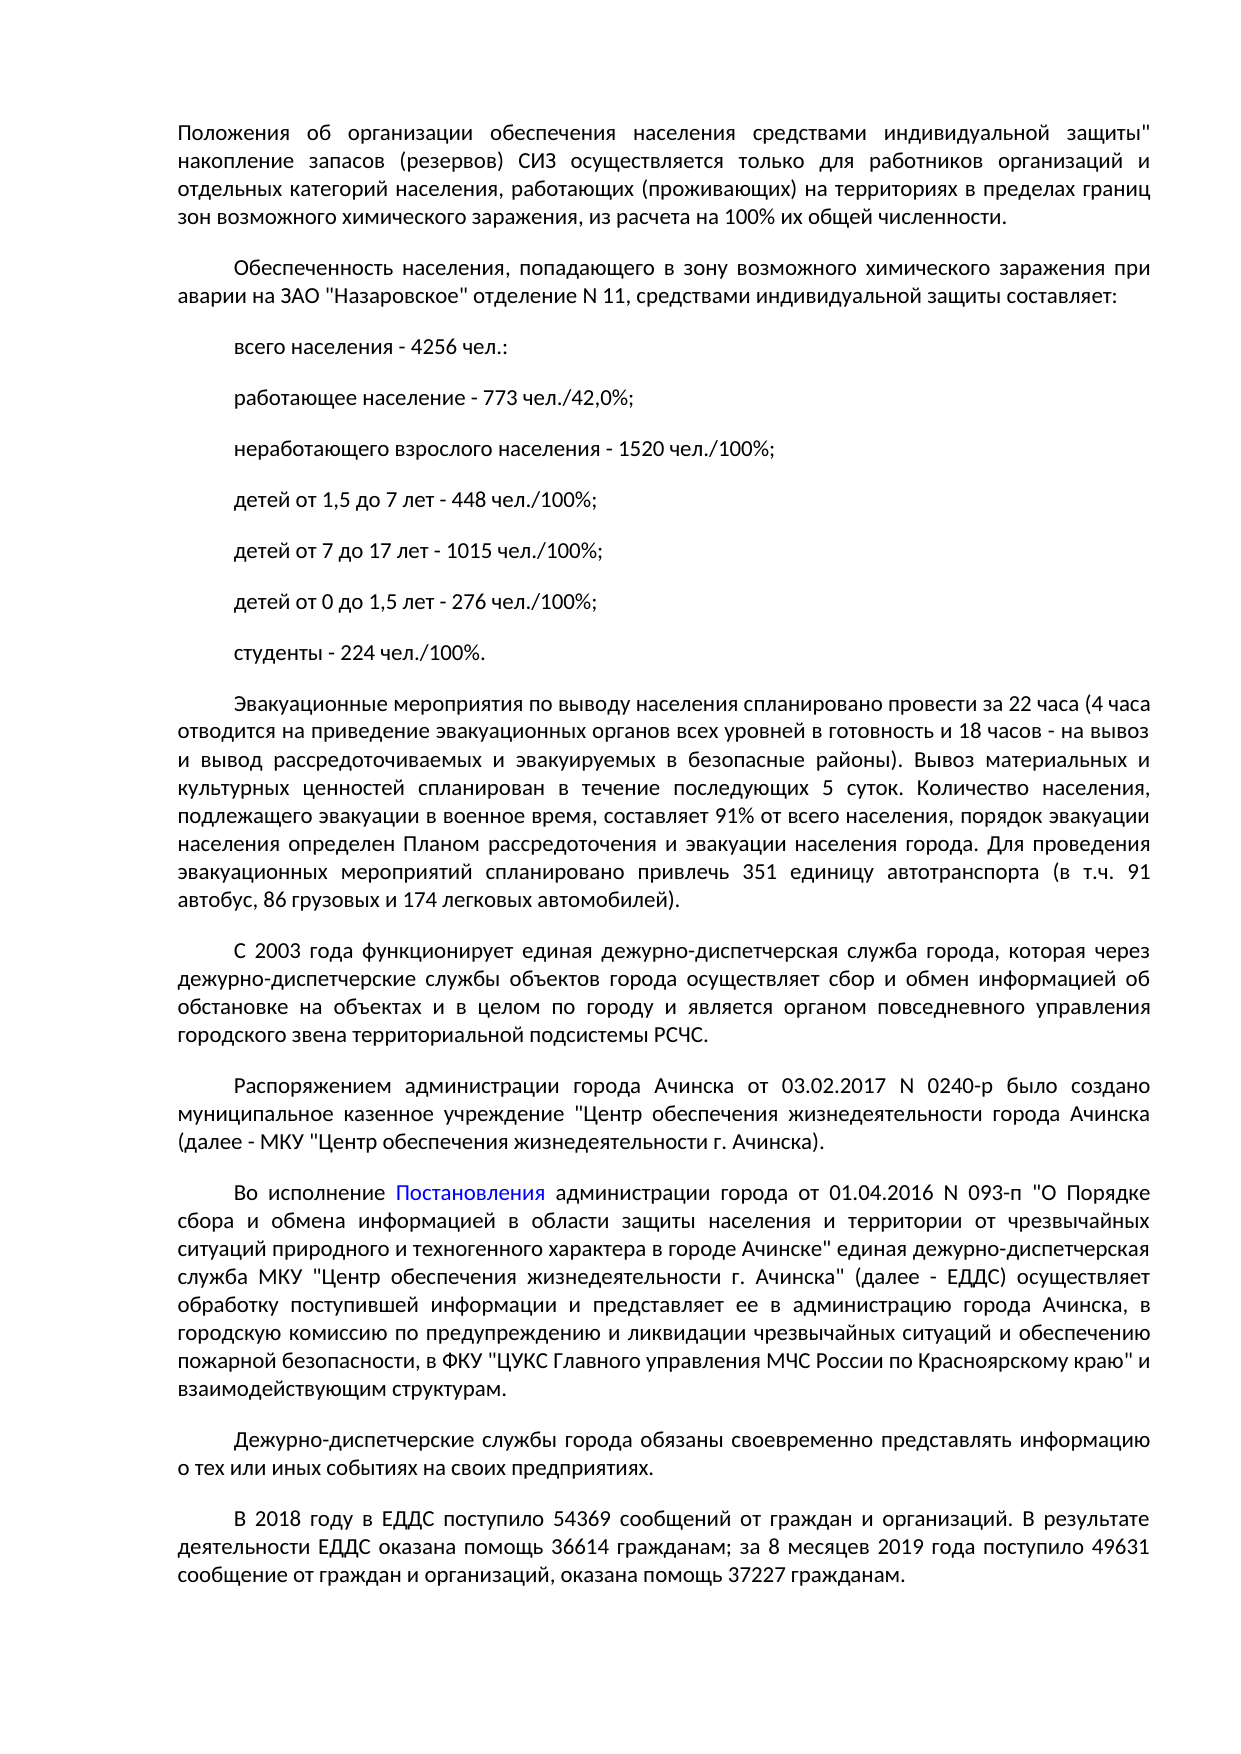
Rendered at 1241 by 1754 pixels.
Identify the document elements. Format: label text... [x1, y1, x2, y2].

text неработающего взрослого населения - 1520 чел./100%; [177, 434, 1152, 462]
text Эвакуационные мероприятия по выводу населения спланировано провести за 22 часа (4 часа отводится на приведение эвакуационных органов всех уровней в готовность и 18 часов - на вывоз и вывод рассредоточиваемых и эвакуируемых в безопасные районы). Вывоз материальных и культурных ценностей спланирован в течение последующих 5 суток. Количество населения, подлежащего эвакуации в военное время, составляет 91% от всего населения, порядок эвакуации населения определен Планом рассредоточения и эвакуации населения города. Для проведения эвакуационных мероприятий спланировано привлечь 351 единицу автотранспорта (в т.ч. 91 автобус, 86 грузовых и 174 легковых автомобилей). [177, 689, 1152, 913]
text детей от 7 до 17 лет - 1015 чел./100%; [177, 536, 1152, 564]
text всего населения - 4256 чел.: [177, 332, 1152, 360]
text С 2003 года функционирует единая дежурно-диспетчерская служба города, которая через дежурно-диспетчерские службы объектов города осуществляет сбор и обмен информацией об обстановке на объектах и в целом по городу и является органом повседневного управления городского звена территориальной подсистемы РСЧС. [177, 936, 1152, 1048]
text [177, 118, 1152, 230]
text Во исполнение Постановления администрации города от 01.04.2016 N 093-п "О Порядке сбора и обмена информацией в области защиты населения и территории от чрезвычайных ситуаций природного и техногенного характера в городе Ачинске" единая дежурно-диспетчерская служба МКУ "Центр обеспечения жизнедеятельности г. Ачинска" (далее - ЕДДС) осуществляет обработку поступившей информации и представляет ее в администрацию города Ачинска, в городскую комиссию по предупреждению и ликвидации чрезвычайных ситуаций и обеспечению пожарной безопасности, в ФКУ "ЦУКС Главного управления МЧС России по Красноярскому краю" и взаимодействующим структурам. [177, 1178, 1152, 1402]
text работающее население - 773 чел./42,0%; [177, 383, 1152, 411]
text студенты - 224 чел./100%. [177, 638, 1152, 666]
text детей от 1,5 до 7 лет - 448 чел./100%; [177, 485, 1152, 513]
text Обеспеченность населения, попадающего в зону возможного химического заражения при аварии на ЗАО "Назаровское" отделение N 11, средствами индивидуальной защиты составляет: [177, 253, 1152, 309]
text Распоряжением администрации города Ачинска от 03.02.2017 N 0240-р было создано муниципальное казенное учреждение "Центр обеспечения жизнедеятельности города Ачинска (далее - МКУ "Центр обеспечения жизнедеятельности г. Ачинска). [177, 1071, 1152, 1155]
text Дежурно-диспетчерские службы города обязаны своевременно представлять информацию о тех или иных событиях на своих предприятиях. [177, 1425, 1152, 1481]
text В 2018 году в ЕДДС поступило 54369 сообщений от граждан и организаций. В результате деятельности ЕДДС оказана помощь 36614 гражданам; за 8 месяцев 2019 года поступило 49631 сообщение от граждан и организаций, оказана помощь 37227 гражданам. [177, 1504, 1152, 1588]
text детей от 0 до 1,5 лет - 276 чел./100%; [177, 587, 1152, 615]
